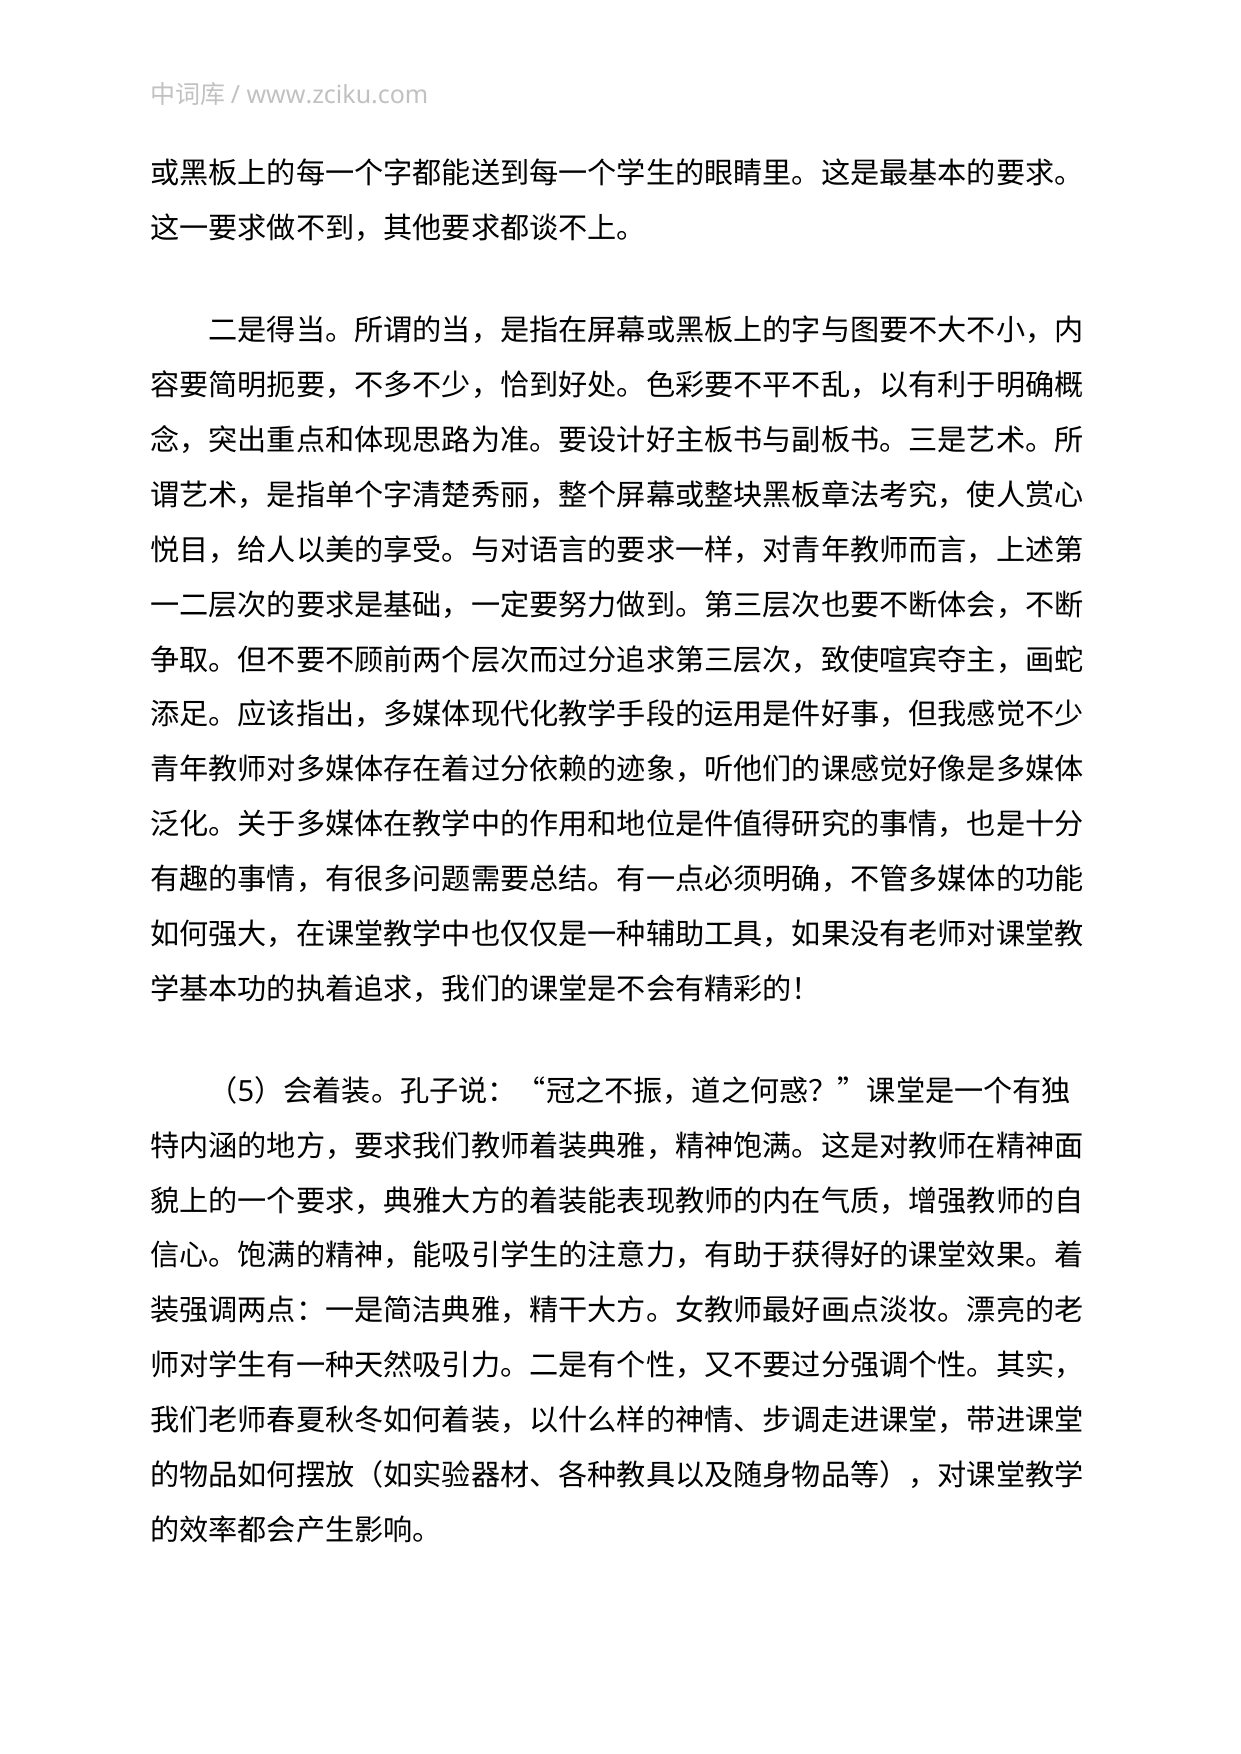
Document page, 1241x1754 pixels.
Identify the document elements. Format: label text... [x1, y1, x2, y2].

text 二是得当。所谓的当，是指在屏幕或黑板上的字与图要不大不小，内容要简明扼要，不多不少，恰到好处。色彩要不平不乱，以有利于明确概念，突出重点和体现思路为准。要设计好主板书与副板书。三是艺术。所谓艺术，是指单个字清楚秀丽，整个屏幕或整块黑板章法考究，使人赏心悦目，给人以美的享受。与对语言的要求一样，对青年教师而言，上述第一二层次的要求是基础，一定要努力做到。第三层次也要不断体会，不断争取。但不要不顾前两个层次而过分追求第三层次，致使喧宾夺主，画蛇添足。应该指出，多媒体现代化教学手段的运用是件好事，但我感觉不少青年教师对多媒体存在着过分依赖的迹象，听他们的课感觉好像是多媒体泛化。关于多媒体在教学中的作用和地位是件值得研究的事情，也是十分有趣的事情，有很多问题需要总结。有一点必须明确，不管多媒体的功能如何强大，在课堂教学中也仅仅是一种辅助工具，如果没有老师对课堂教学基本功的执着追求，我们的课堂是不会有精彩的！ [150, 307, 1090, 1008]
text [150, 150, 1090, 247]
text （5）会着装。孔子说：“冠之不振，道之何惑？”课堂是一个有独特内涵的地方，要求我们教师着装典雅，精神饱满。这是对教师在精神面貌上的一个要求，典雅大方的着装能表现教师的内在气质，增强教师的自信心。饱满的精神，能吸引学生的注意力，有助于获得好的课堂效果。着装强调两点：一是简洁典雅，精干大方。女教师最好画点淡妆。漂亮的老师对学生有一种天然吸引力。二是有个性，又不要过分强调个性。其实，我们老师春夏秋冬如何着装，以什么样的神情、步调走进课堂，带进课堂的物品如何摆放（如实验器材、各种教具以及随身物品等），对课堂教学的效率都会产生影响。 [150, 1067, 1090, 1549]
